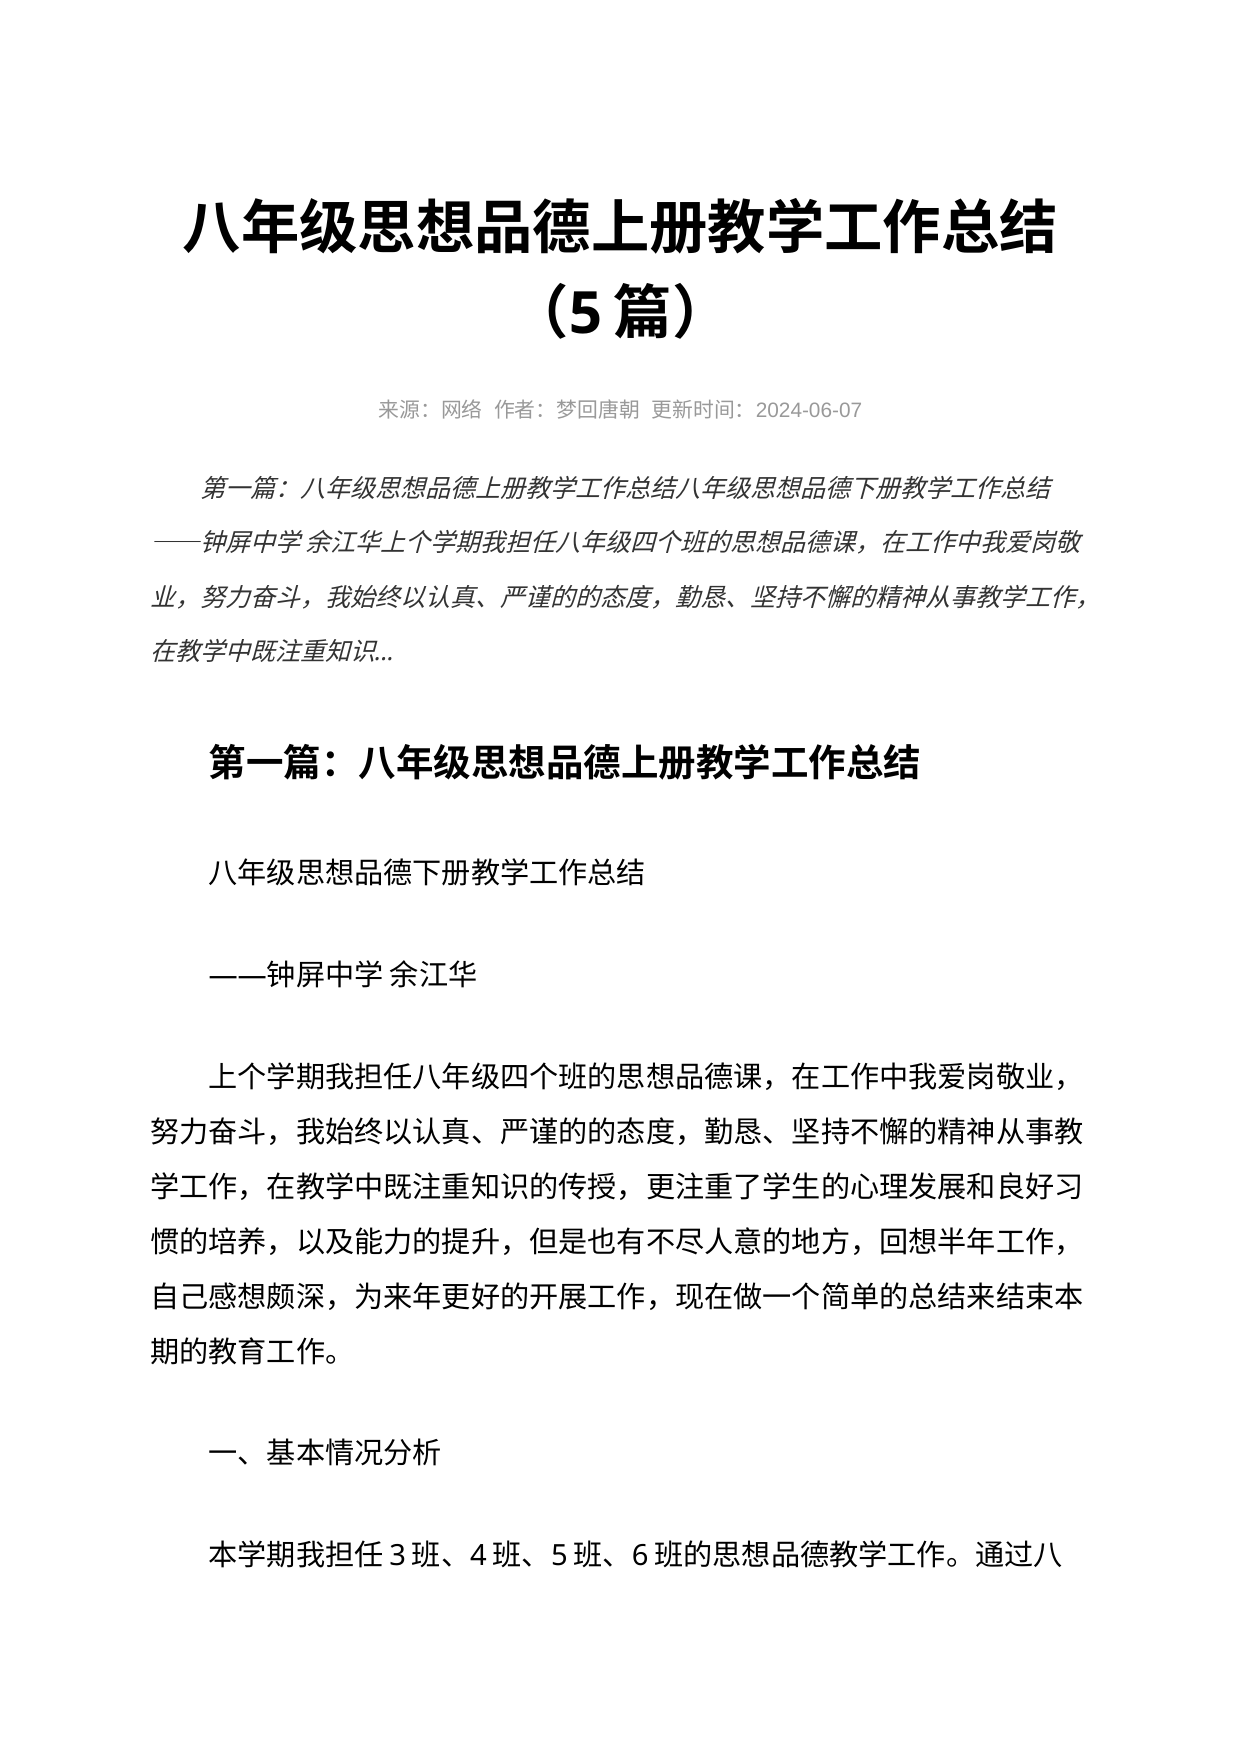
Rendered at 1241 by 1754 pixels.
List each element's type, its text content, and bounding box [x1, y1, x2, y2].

text 第一篇：八年级思想品德上册教学工作总结 [150, 733, 1090, 787]
text ——钟屏中学 余江华 [150, 952, 1090, 994]
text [150, 1532, 1090, 1574]
text 第一篇：八年级思想品德上册教学工作总结八年级思想品德下册教学工作总结——钟屏中学 余江华上个学期我担任八年级四个班的思想品德课，在工作中我爱岗敬业，努力奋斗，我始终以认真、严谨的的态度，勤恳、坚持不懈的精神从事教学工作，在教学中既注重知识... [150, 468, 1090, 668]
text 来源：网络 作者：梦回唐朝 更新时间：2024-06-07 [150, 397, 1090, 421]
text 八年级思想品德下册教学工作总结 [150, 850, 1090, 892]
text 上个学期我担任八年级四个班的思想品德课，在工作中我爱岗敬业，努力奋斗，我始终以认真、严谨的的态度，勤恳、坚持不懈的精神从事教学工作，在教学中既注重知识的传授，更注重了学生的心理发展和良好习惯的培养，以及能力的提升，但是也有不尽人意的地方，回想半年工作，自己感想颇深，为来年更好的开展工作，现在做一个简单的总结来结束本期的教育工作。 [150, 1054, 1090, 1371]
text 一、基本情况分析 [150, 1430, 1090, 1472]
subtitle 八年级思想品德上册教学工作总结（5篇） [150, 181, 1090, 351]
